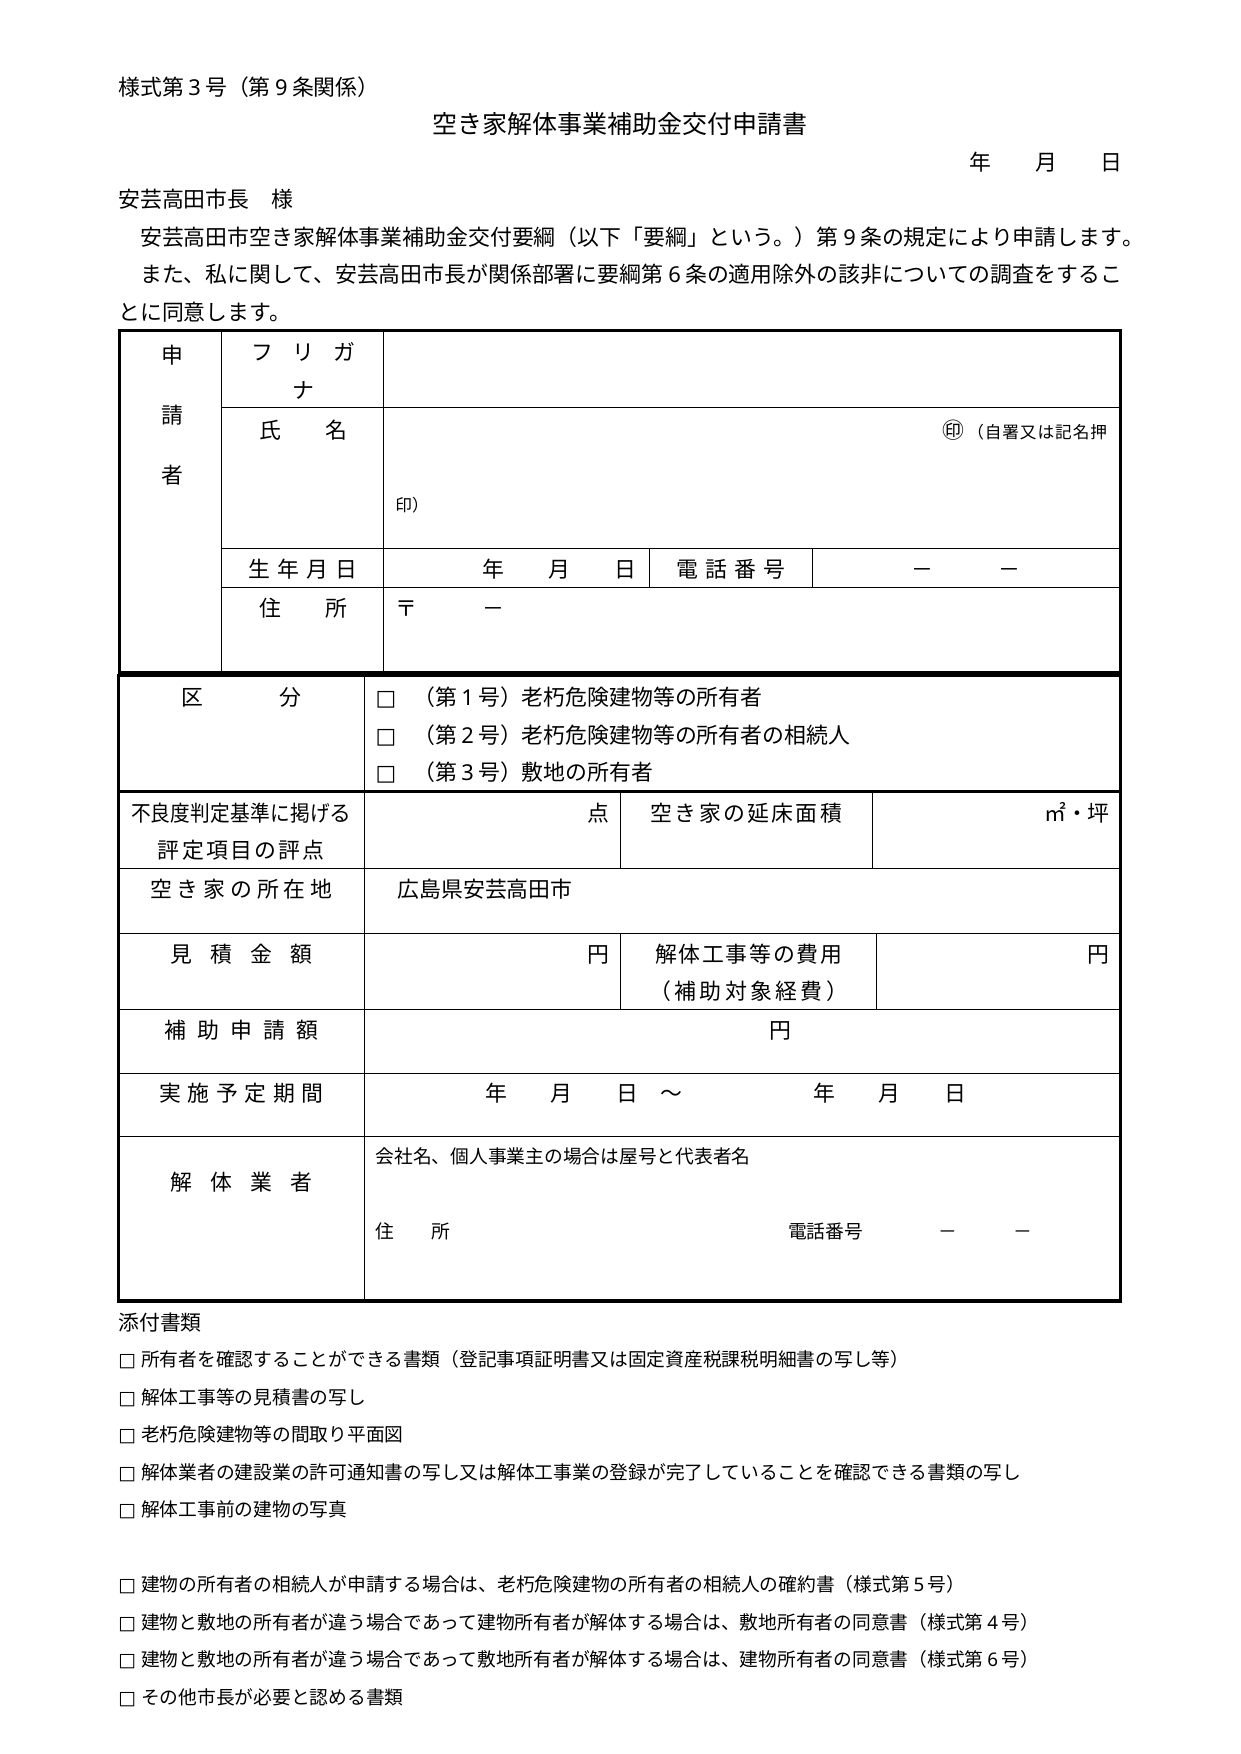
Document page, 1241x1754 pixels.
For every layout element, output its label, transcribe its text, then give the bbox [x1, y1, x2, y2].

text 添付書類 [118, 1303, 1122, 1340]
text また、私に関して、安芸高田市長が関係部署に要綱第6条の適用除外の該非についての調査をすることに同意します。 [118, 254, 1122, 329]
table_cell 空き家の延床面積 [621, 793, 872, 868]
text □ 建物と敷地の所有者が違う場合であって建物所有者が解体する場合は、敷地所有者の同意書（様式第4号） [118, 1602, 1122, 1640]
table_cell 生年月日 [222, 549, 383, 587]
table_header フリガナ [222, 332, 383, 407]
table_cell 年 月 日 ～ 年 月 日 [365, 1074, 1119, 1136]
table_cell 電話番号 [650, 549, 812, 587]
table_cell 見積金額 [120, 934, 364, 1009]
table_cell 点 [365, 793, 620, 868]
table_cell 補助申請額 [120, 1010, 364, 1072]
text □ 老朽危険建物等の間取り平面図 [118, 1415, 1122, 1452]
table_header 申請者 [121, 332, 221, 671]
table_cell ㊞（自署又は記名押印） [384, 408, 1119, 548]
table_header 区分 [120, 677, 364, 790]
text □ 解体工事前の建物の写真 [118, 1490, 1122, 1527]
table_cell 年 月 日 [384, 549, 649, 587]
table_cell 氏名 [222, 408, 383, 548]
text 安芸高田市空き家解体事業補助金交付要綱（以下「要綱」という。）第9条の規定により申請します。 [118, 217, 1122, 254]
text □ その他市長が必要と認める書類 [118, 1677, 1122, 1715]
text 空き家解体事業補助金交付申請書 [118, 104, 1122, 142]
table_cell 会社名、個人事業主の場合は屋号と代表者名 住 所 電話番号 － － [365, 1137, 1119, 1299]
table_cell － － [813, 549, 1119, 587]
table_cell 円 [365, 1010, 1119, 1072]
text 安芸高田市長 様 [118, 179, 1122, 217]
table_cell 解体工事等の費用 （補助対象経費） [621, 934, 876, 1009]
text □ 建物の所有者の相続人が申請する場合は、老朽危険建物の所有者の相続人の確約書（様式第5号） [118, 1565, 1122, 1602]
table_cell 解体業者 [120, 1137, 364, 1299]
table_cell 円 [365, 934, 620, 1009]
table_cell 住所 [222, 588, 383, 671]
table_header [384, 332, 1119, 407]
table_cell 不良度判定基準に掲げる評定項目の評点 [120, 793, 364, 868]
text □ 建物と敷地の所有者が違う場合であって敷地所有者が解体する場合は、建物所有者の同意書（様式第6号） [118, 1640, 1122, 1677]
table_cell 〒 － [384, 588, 1119, 671]
table_cell 円 [877, 934, 1119, 1009]
table_cell ㎡・坪 [873, 793, 1119, 868]
table_header （第1号）老朽危険建物等の所有者 （第2号）老朽危険建物等の所有者の相続人 （第3号）敷地の所有者 [365, 677, 1119, 790]
table_cell 実施予定期間 [120, 1074, 364, 1136]
table_cell 広島県安芸高田市 [365, 869, 1119, 933]
text □ 所有者を確認することができる書類（登記事項証明書又は固定資産税課税明細書の写し等） [118, 1340, 1122, 1377]
text □ 解体業者の建設業の許可通知書の写し又は解体工事業の登録が完了していることを確認できる書類の写し [118, 1452, 1122, 1490]
table_cell 空き家の所在地 [120, 869, 364, 933]
text □ 解体工事等の見積書の写し [118, 1377, 1122, 1415]
text 様式第3号（第9条関係） [118, 67, 1122, 104]
text 年 月 日 [118, 142, 1122, 179]
